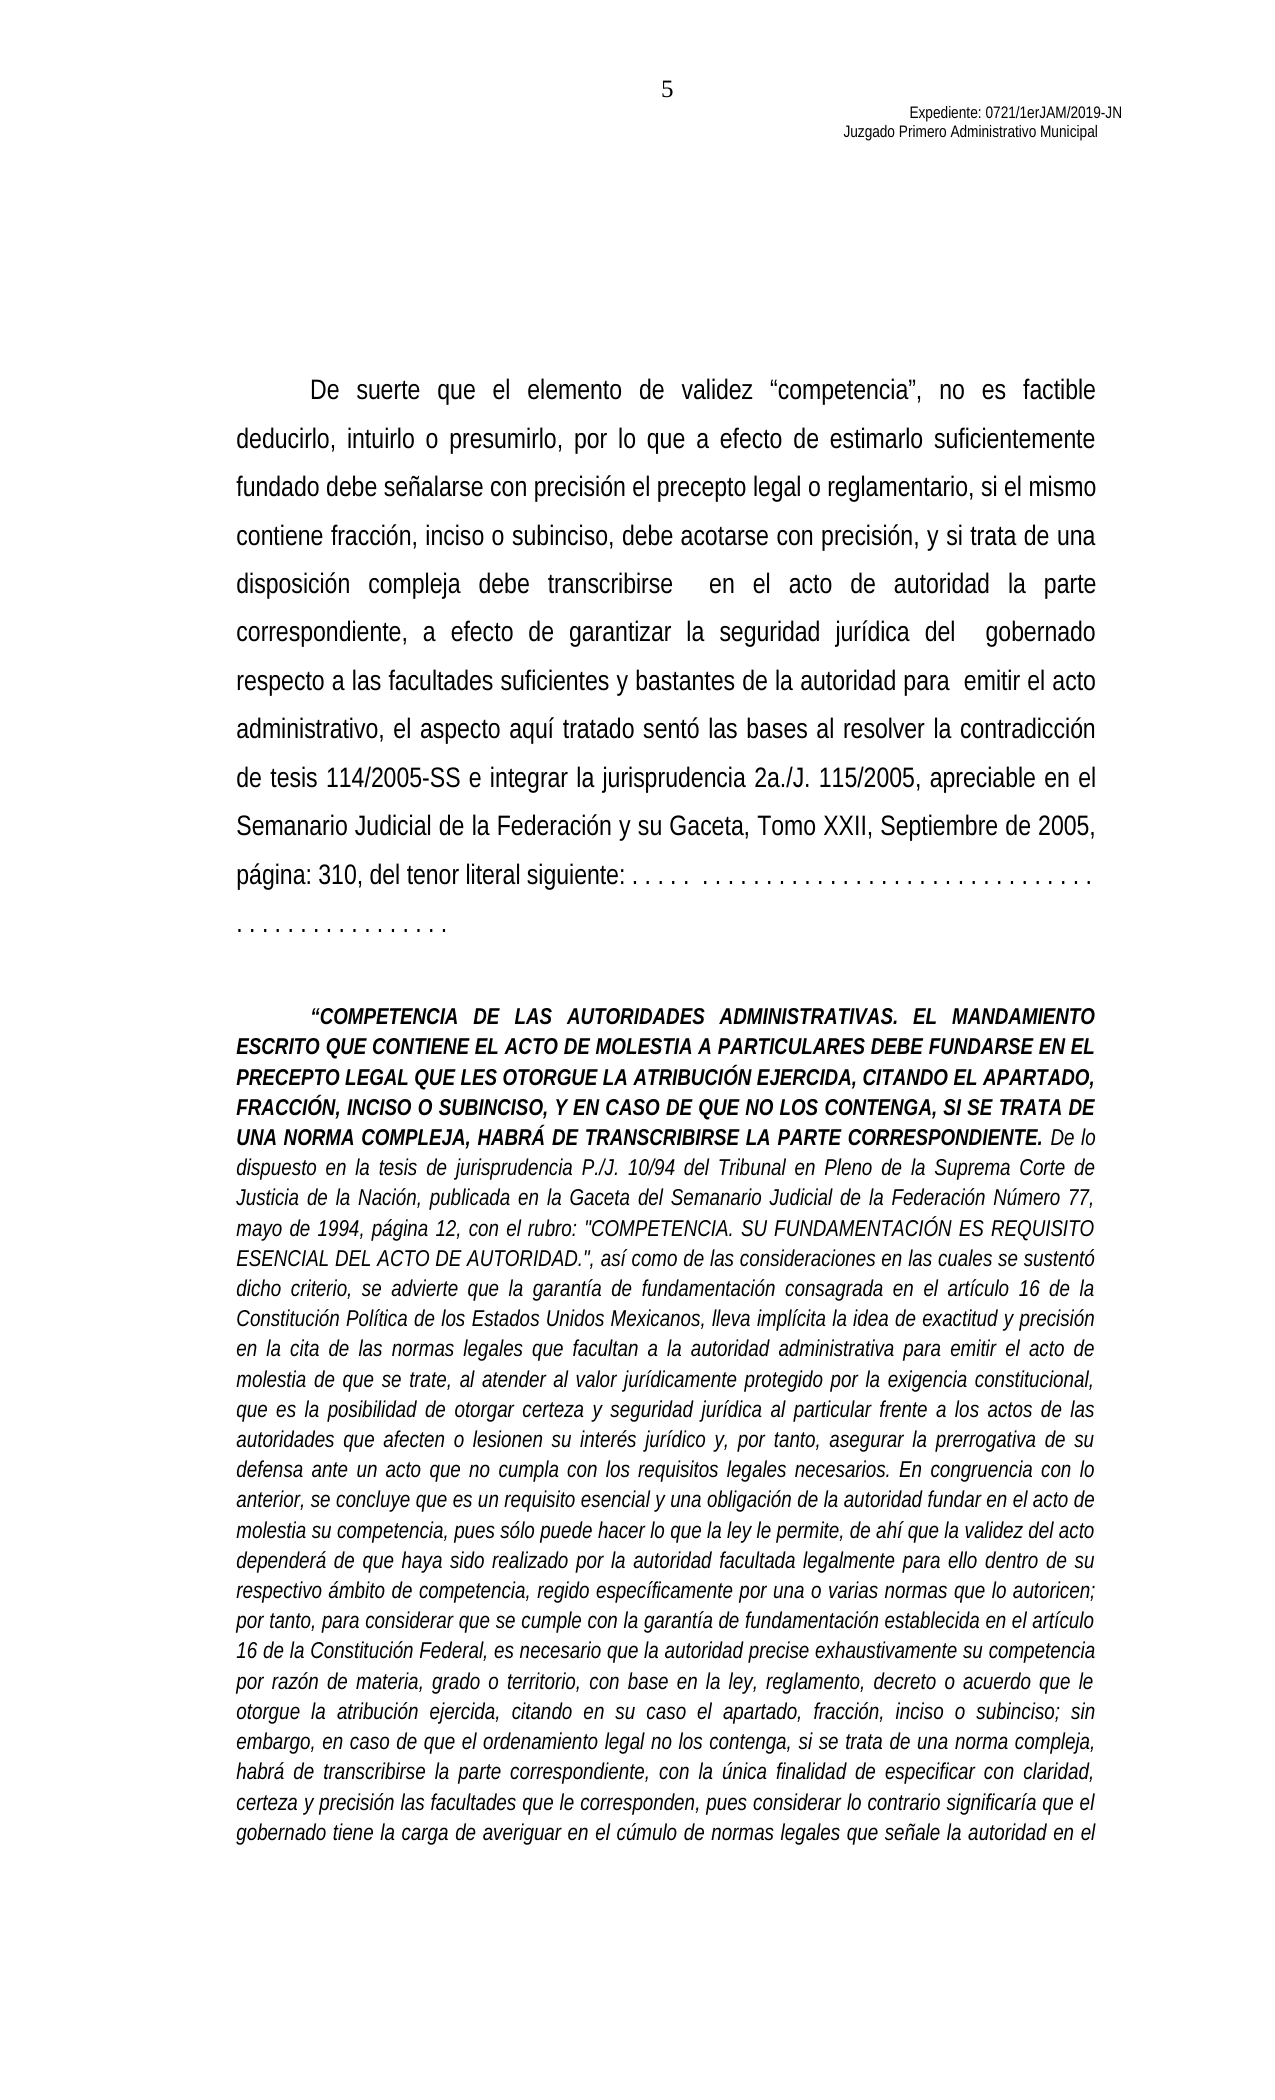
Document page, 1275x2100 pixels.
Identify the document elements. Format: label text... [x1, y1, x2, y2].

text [236, 1003, 1098, 1845]
text De suerte que el elemento de validez “competencia”, no es factible deducirlo, intuirlo o presumirlo, por lo que a efecto de estimarlo suficientemente fundado debe señalarse con precisión el precepto legal o reglamentario, si el mismo contiene fracción, inciso o subinciso, debe acotarse con precisión, y si trata de una disposición compleja debe transcribirse en el acto de autoridad la parte correspondiente, a efecto de garantizar la seguridad jurídica del gobernado respecto a las facultades suficientes y bastantes de la autoridad para emitir el acto administrativo, el aspecto aquí tratado sentó las bases al resolver la contradicción de tesis 114/2005-SS e integrar la jurisprudencia 2a./J. 115/2005, apreciable en el Semanario Judicial de la Federación y su Gaceta, Tomo XXII, Septiembre de 2005, página: 310, del tenor literal siguiente: . . . . . . . . . . . . . . . . . . . . . . . . . . . . . . . . . . . . . . . . . . . . . . . . . . . . . [236, 373, 1098, 938]
